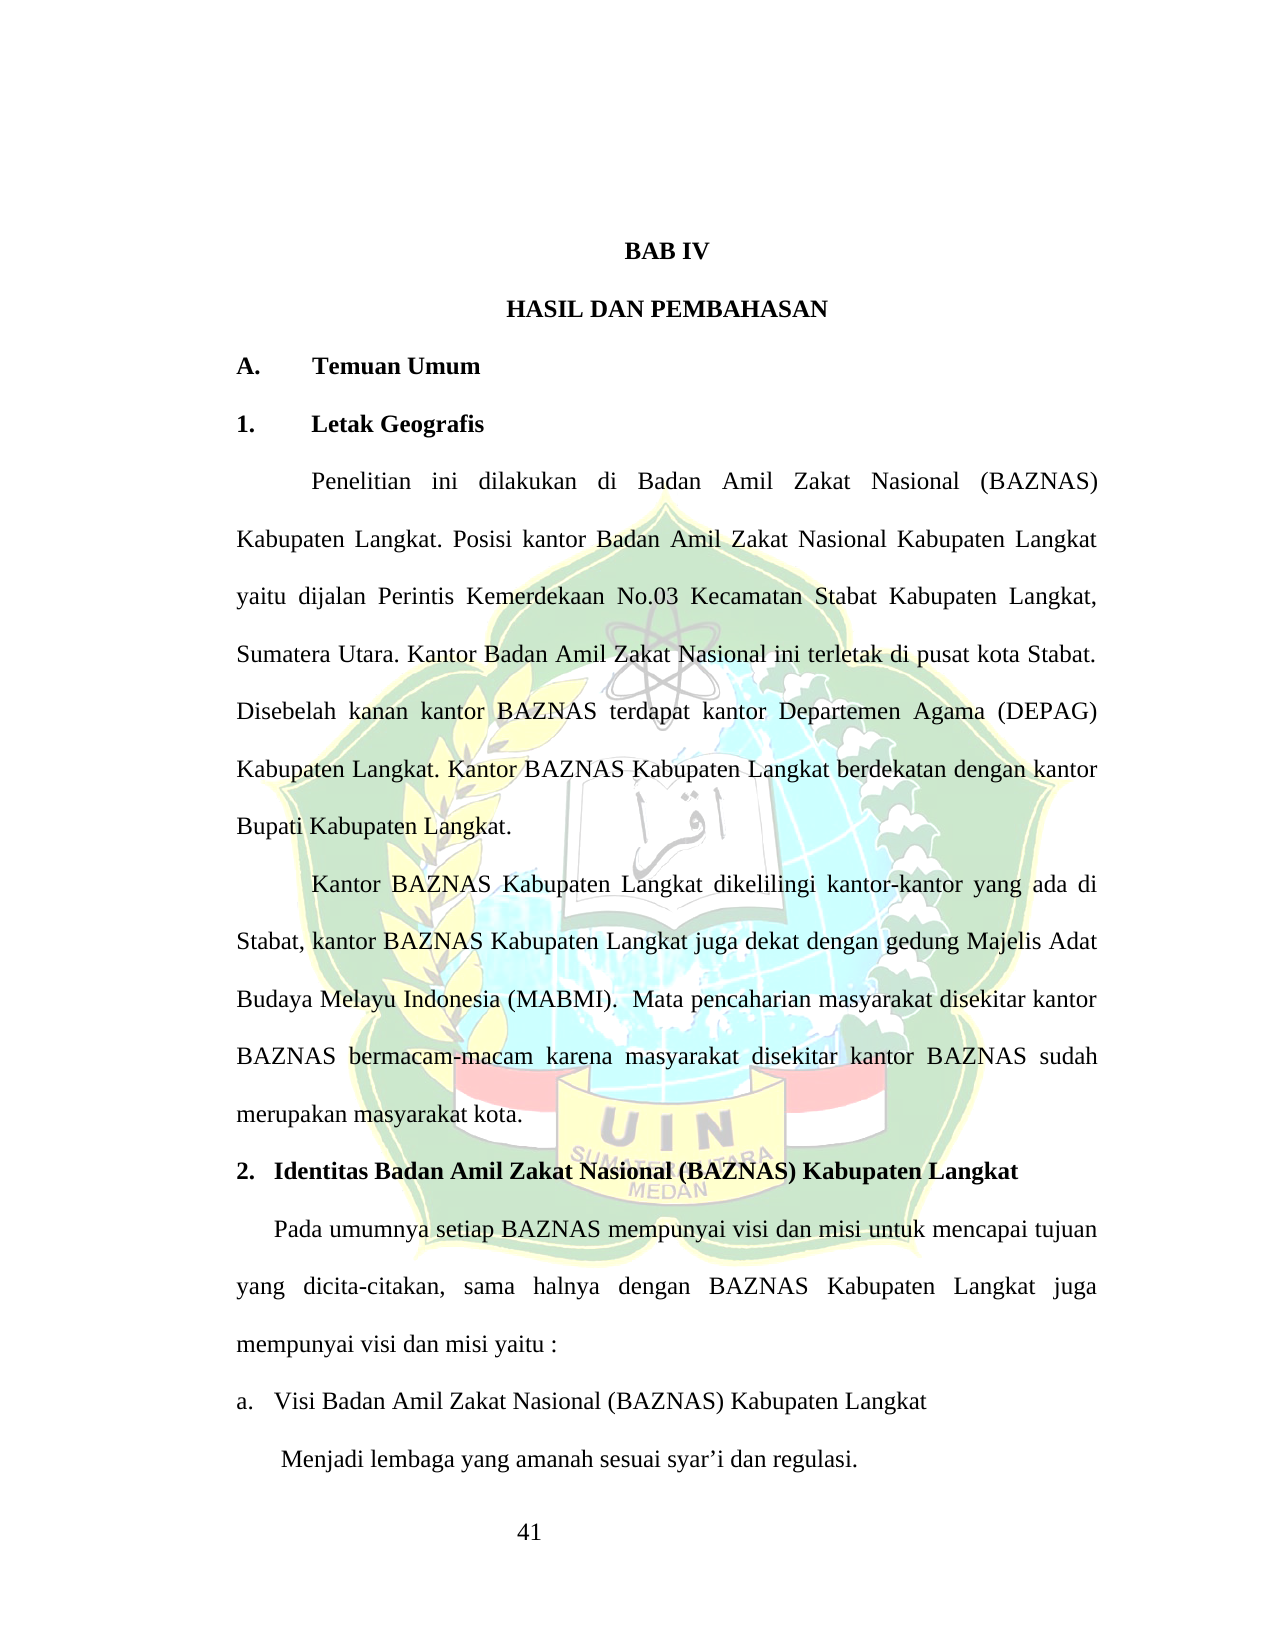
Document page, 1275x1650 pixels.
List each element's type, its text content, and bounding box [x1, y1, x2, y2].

text Pada umumnya setiap BAZNAS mempunyai visi dan misi untuk mencapai tujuan yang dicita-citakan, sama halnya dengan BAZNAS Kabupaten Langkat juga mempunyai visi dan misi yaitu : [236, 1214, 1098, 1357]
text HASIL DAN PEMBAHASAN [236, 294, 1098, 322]
text Penelitian ini dilakukan di Badan Amil Zakat Nasional (BAZNAS) Kabupaten Langkat. Posisi kantor Badan Amil Zakat Nasional Kabupaten Langkat yaitu dijalan Perintis Kemerdekaan No.03 Kecamatan Stabat Kabupaten Langkat, Sumatera Utara. Kantor Badan Amil Zakat Nasional ini terletak di pusat kota Stabat. Disebelah kanan kantor BAZNAS terdapat kantor Departemen Agama (DEPAG) Kabupaten Langkat. Kantor BAZNAS Kabupaten Langkat berdekatan dengan kantor Bupati Kabupaten Langkat. [236, 466, 1098, 840]
list Identitas Badan Amil Zakat Nasional (BAZNAS) Kabupaten Langkat [236, 1156, 1098, 1185]
text Kantor BAZNAS Kabupaten Langkat dikelilingi kantor-kantor yang ada di Stabat, kantor BAZNAS Kabupaten Langkat juga dekat dengan gedung Majelis Adat Budaya Melayu Indonesia (MABMI). Mata pencaharian masyarakat disekitar kantor BAZNAS bermacam-macam karena masyarakat disekitar kantor BAZNAS sudah merupakan masyarakat kota. [236, 869, 1098, 1127]
text 1. Letak Geografis [236, 409, 1098, 437]
list Visi Badan Amil Zakat Nasional (BAZNAS) Kabupaten Langkat [236, 1386, 1098, 1415]
text BAB IV [236, 236, 1098, 265]
text Menjadi lembaga yang amanah sesuai syar’i dan regulasi. [236, 1444, 1098, 1472]
list Temuan Umum [236, 351, 1098, 380]
